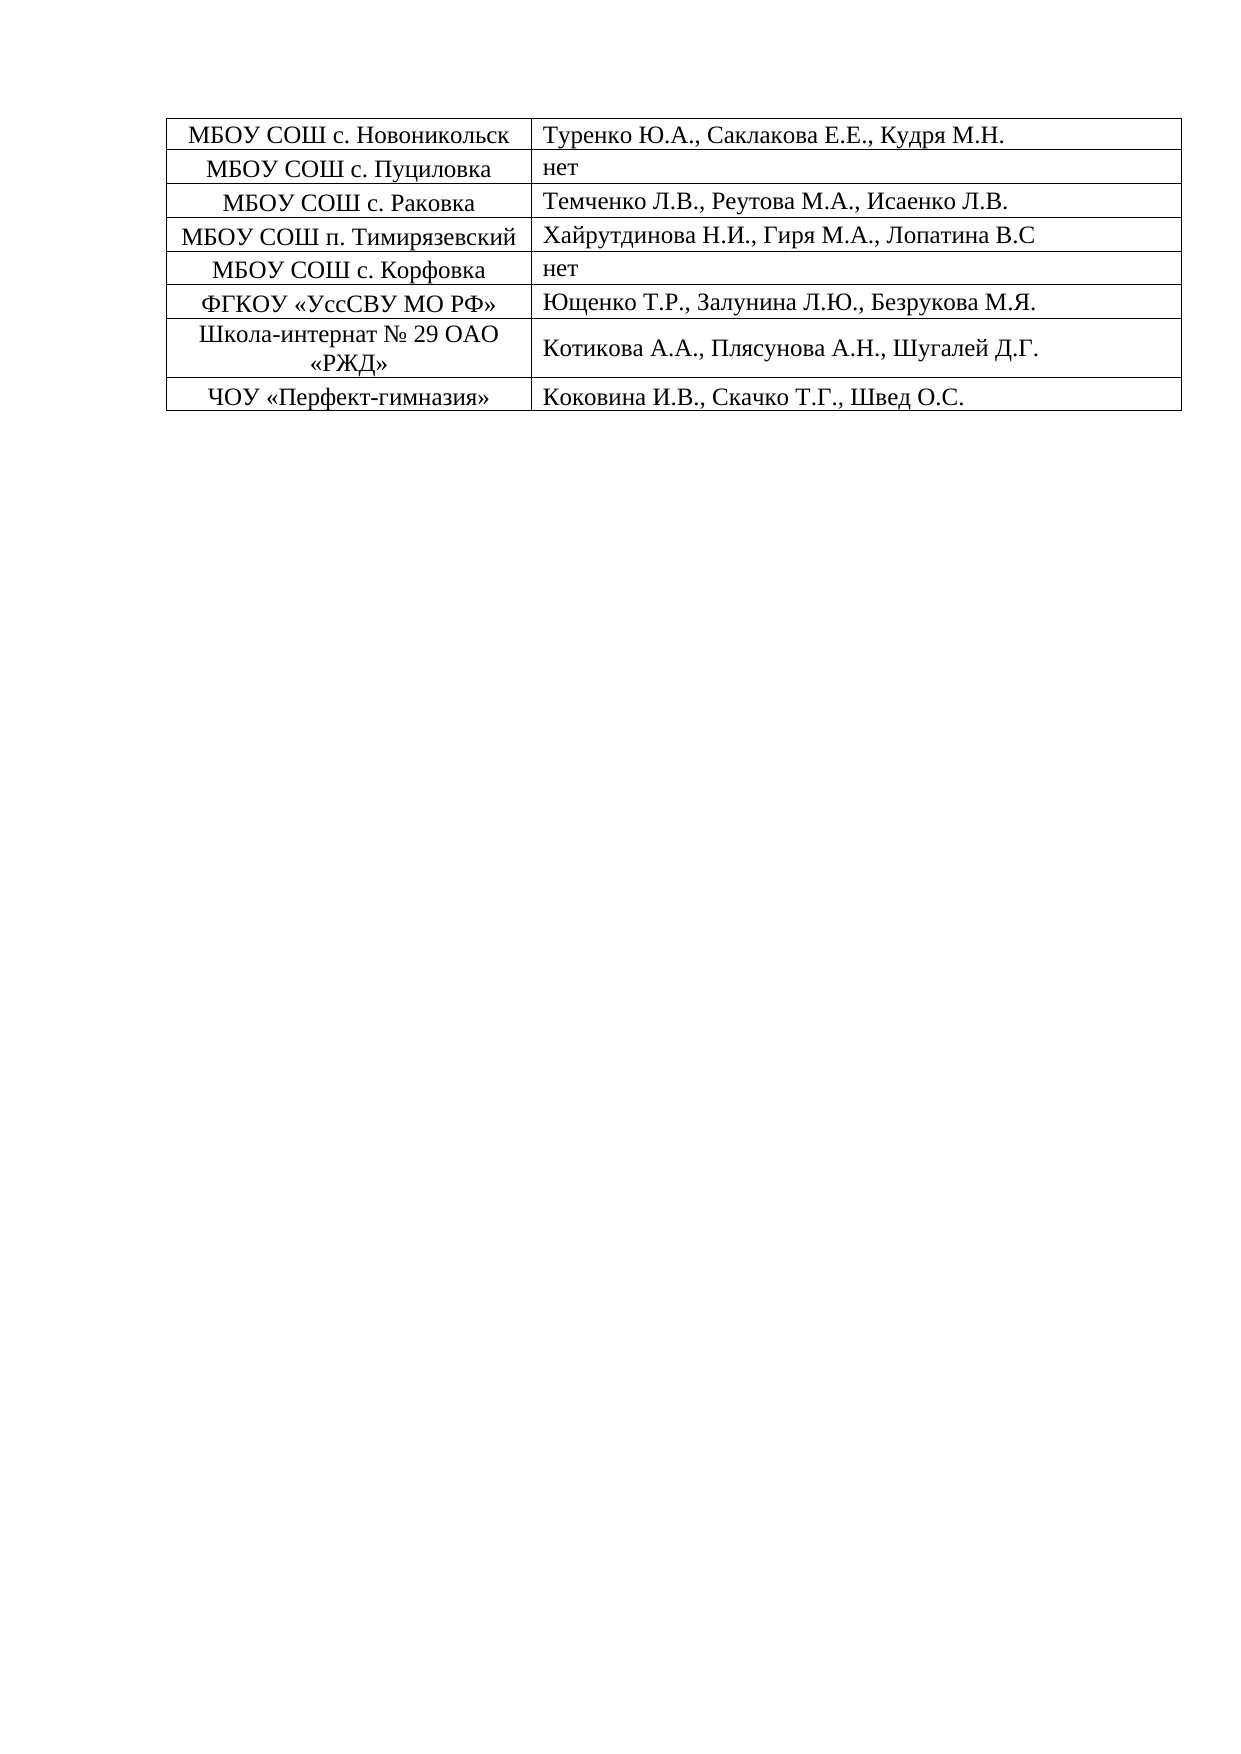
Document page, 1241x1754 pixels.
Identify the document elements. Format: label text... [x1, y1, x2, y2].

table_cell МБОУ СОШ с. Корфовка [167, 252, 531, 284]
table_cell МБОУ СОШ с. Раковка [167, 184, 531, 217]
table_cell МБОУ СОШ п. Тимирязевский [167, 218, 531, 251]
table_cell Ющенко Т.Р., Залунина Л.Ю., Безрукова М.Я. [532, 285, 1181, 318]
table_cell нет [532, 252, 1181, 284]
table_cell МБОУ СОШ с. Пуциловка [167, 150, 531, 183]
table_cell нет [532, 150, 1181, 183]
table_cell Темченко Л.В., Реутова М.А., Исаенко Л.В. [532, 184, 1181, 217]
table_cell ЧОУ «Перфект-гимназия» [167, 378, 531, 410]
table_cell ФГКОУ «УссСВУ МО РФ» [167, 285, 531, 318]
table_cell Котикова А.А., Плясунова А.Н., Шугалей Д.Г. [532, 319, 1181, 377]
table_cell Хайрутдинова Н.И., Гиря М.А., Лопатина В.С [532, 218, 1181, 251]
table_cell МБОУ СОШ с. Новоникольск [167, 119, 531, 149]
table_cell Коковина И.В., Скачко Т.Г., Швед О.С. [532, 378, 1181, 410]
table_cell Школа-интернат № 29 ОАО «РЖД» [167, 319, 531, 377]
table_cell Туренко Ю.А., Саклакова Е.Е., Кудря М.Н. [532, 119, 1181, 149]
